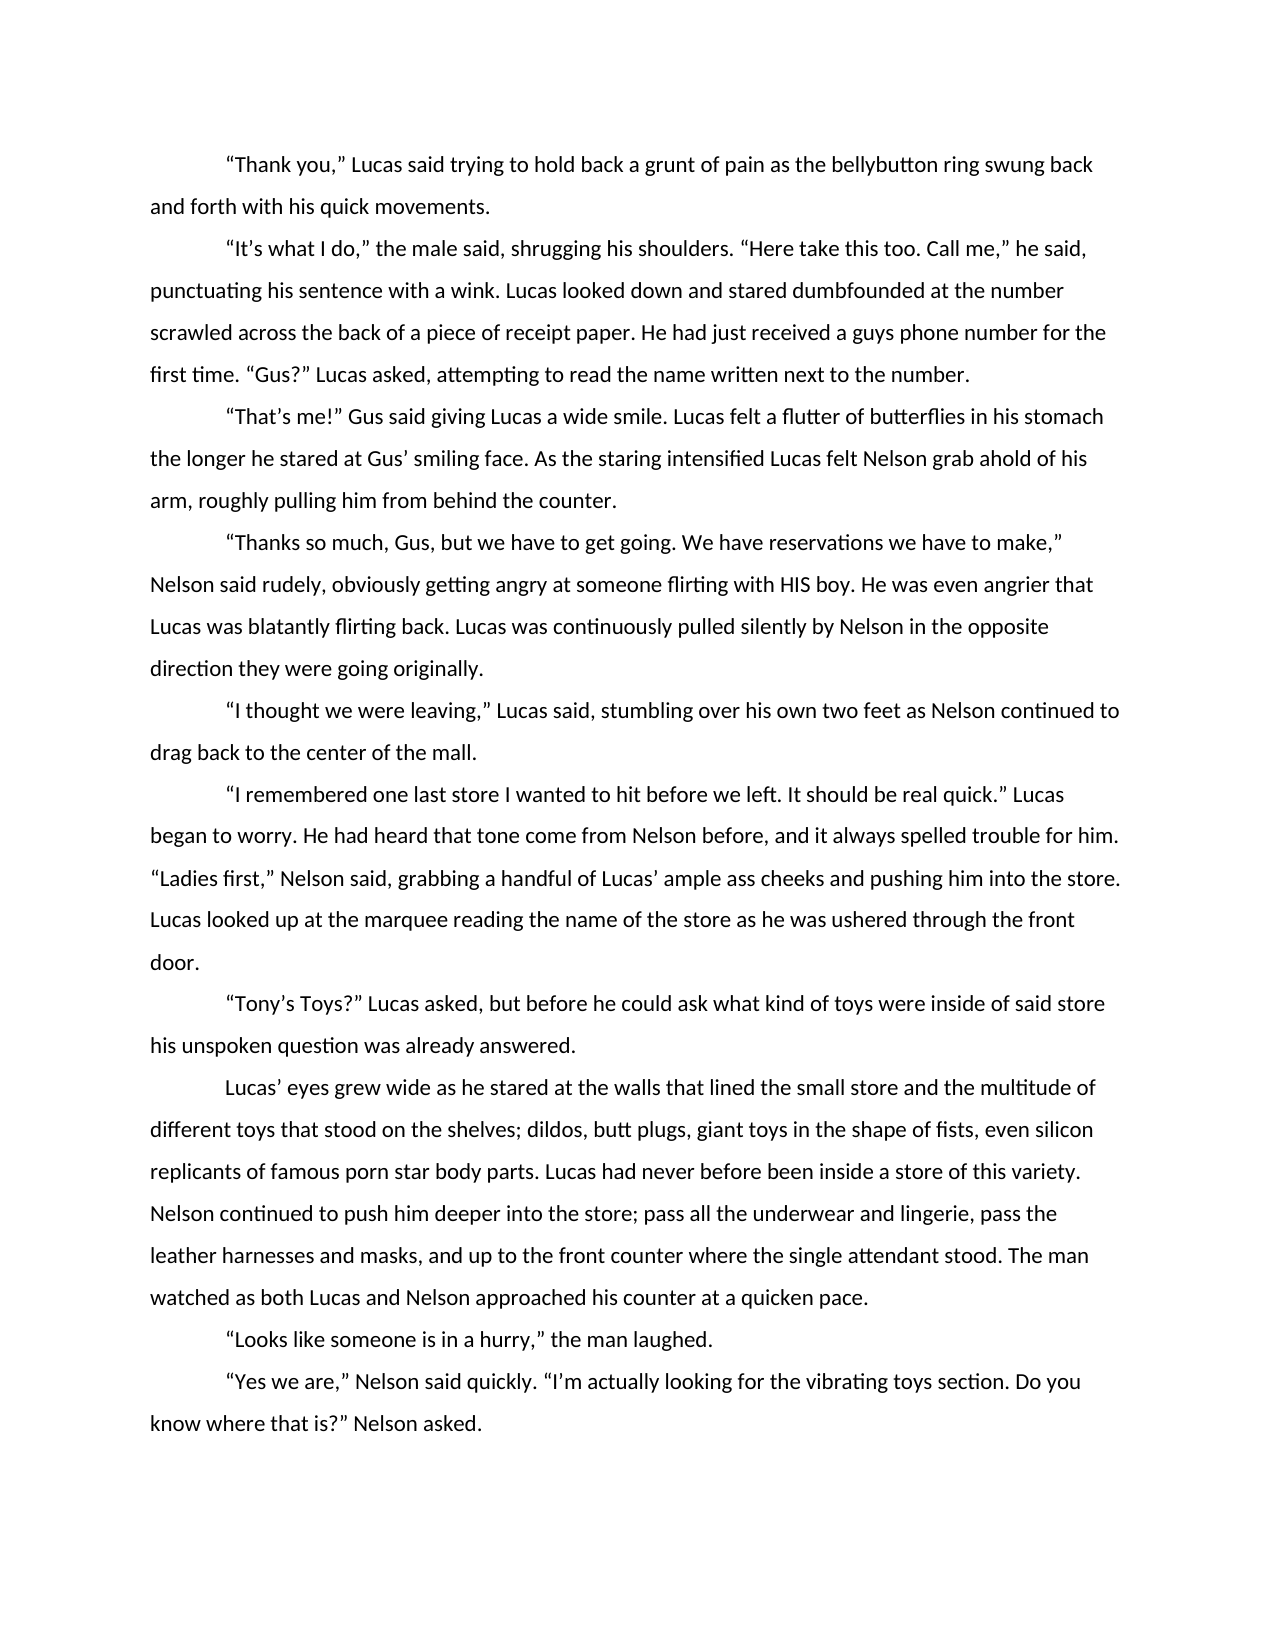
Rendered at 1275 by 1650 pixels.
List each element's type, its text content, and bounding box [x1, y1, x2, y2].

text “Yes we are,” Nelson said quickly. “I’m actually looking for the vibrating toys section. Do you know where that is?” Nelson asked. [150, 1367, 1125, 1437]
text “It’s what I do,” the male said, shrugging his shoulders. “Here take this too. Call me,” he said, punctuating his sentence with a wink. Lucas looked down and stared dumbfounded at the number scrawled across the back of a piece of receipt paper. He had just received a guys phone number for the first time. “Gus?” Lucas asked, attempting to read the name written next to the number. [150, 234, 1125, 388]
text “That’s me!” Gus said giving Lucas a wide smile. Lucas felt a flutter of butterflies in his stomach the longer he stared at Gus’ smiling face. As the staring intensified Lucas felt Nelson grab ahold of his arm, roughly pulling him from behind the counter. [150, 402, 1125, 514]
text “Looks like someone is in a hurry,” the man laughed. [150, 1325, 1125, 1353]
text “I remembered one last store I wanted to hit before we left. It should be real quick.” Lucas began to worry. He had heard that tone come from Nelson before, and it always spelled trouble for him. “Ladies first,” Nelson said, grabbing a handful of Lucas’ ample ass cheeks and pushing him into the store. Lucas looked up at the marquee reading the name of the store as he was ushered through the front door. [150, 780, 1125, 976]
text “Thank you,” Lucas said trying to hold back a grunt of pain as the bellybutton ring swung back and forth with his quick movements. [150, 150, 1125, 220]
text “Tony’s Toys?” Lucas asked, but before he could ask what kind of toys were inside of said store his unspoken question was already answered. [150, 989, 1125, 1059]
text Lucas’ eyes grew wide as he stared at the walls that lined the small store and the multitude of different toys that stood on the shelves; dildos, butt plugs, giant toys in the shape of fists, even silicon replicants of famous porn star body parts. Lucas had never before been inside a store of this variety. Nelson continued to push him deeper into the store; pass all the underwear and lingerie, pass the leather harnesses and masks, and up to the front counter where the single attendant stood. The man watched as both Lucas and Nelson approached his counter at a quicken pace. [150, 1073, 1125, 1311]
text “I thought we were leaving,” Lucas said, stumbling over his own two feet as Nelson continued to drag back to the center of the mall. [150, 696, 1125, 766]
text “Thanks so much, Gus, but we have to get going. We have reservations we have to make,” Nelson said rudely, obviously getting angry at someone flirting with HIS boy. He was even angrier that Lucas was blatantly flirting back. Lucas was continuously pulled silently by Nelson in the opposite direction they were going originally. [150, 528, 1125, 682]
